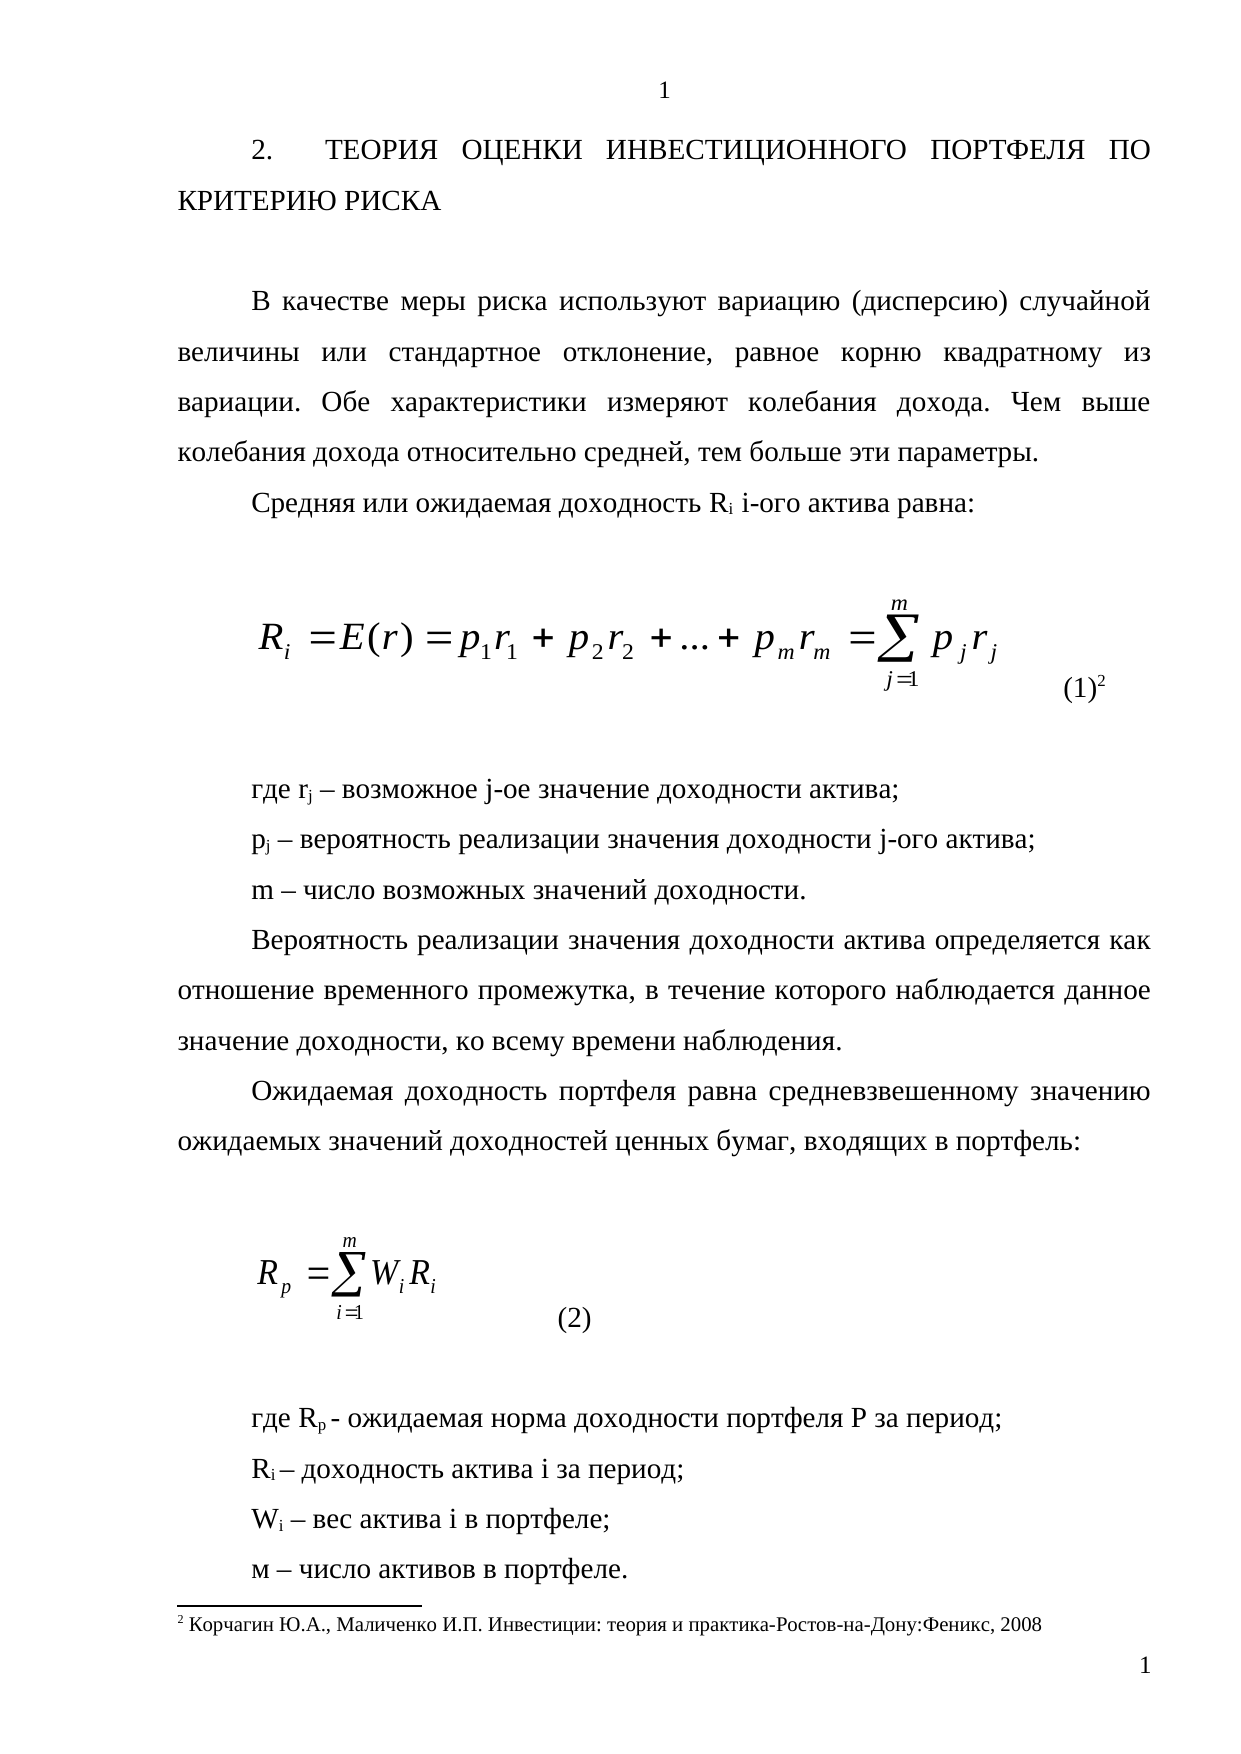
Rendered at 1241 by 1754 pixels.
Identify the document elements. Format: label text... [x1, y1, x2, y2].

text Ожидаемая доходность портфеля равна средневзвешенному значению ожидаемых значений доходностей ценных бумаг, входящих в портфель: [177, 1073, 1152, 1157]
text m – число возможных значений доходности. [177, 872, 1152, 905]
text (1) [177, 585, 1152, 704]
text м – число активов в портфеле. [177, 1552, 1152, 1585]
text где Rp - ожидаемая норма доходности портфеля Р за период; [177, 1401, 1152, 1434]
text pj – вероятность реализации значения доходности j-ого актива; [177, 822, 1152, 855]
text где rj – возможное j-ое значение доходности актива; [177, 771, 1152, 805]
subtitle ТЕОРИЯ ОЦЕНКИ ИНВЕСТИЦИОННОГО ПОРТФЕЛЯ ПО КРИТЕРИЮ РИСКА [177, 132, 1152, 216]
text Средняя или ожидаемая доходность Ri i-ого актива равна: [177, 485, 1152, 518]
text Ri – доходность актива i за период; [177, 1451, 1152, 1484]
text Wi – вес актива i в портфеле; [177, 1501, 1152, 1535]
text (2) [177, 1224, 1152, 1333]
text Вероятность реализации значения доходности актива определяется как отношение временного промежутка, в течение которого наблюдается данное значение доходности, ко всему времени наблюдения. [177, 922, 1152, 1056]
text В качестве меры риска используют вариацию (дисперсию) случайной величины или стандартное отклонение, равное корню квадратному из вариации. Обе характеристики измеряют колебания дохода. Чем выше колебания дохода относительно средней, тем больше эти параметры. [177, 283, 1152, 468]
